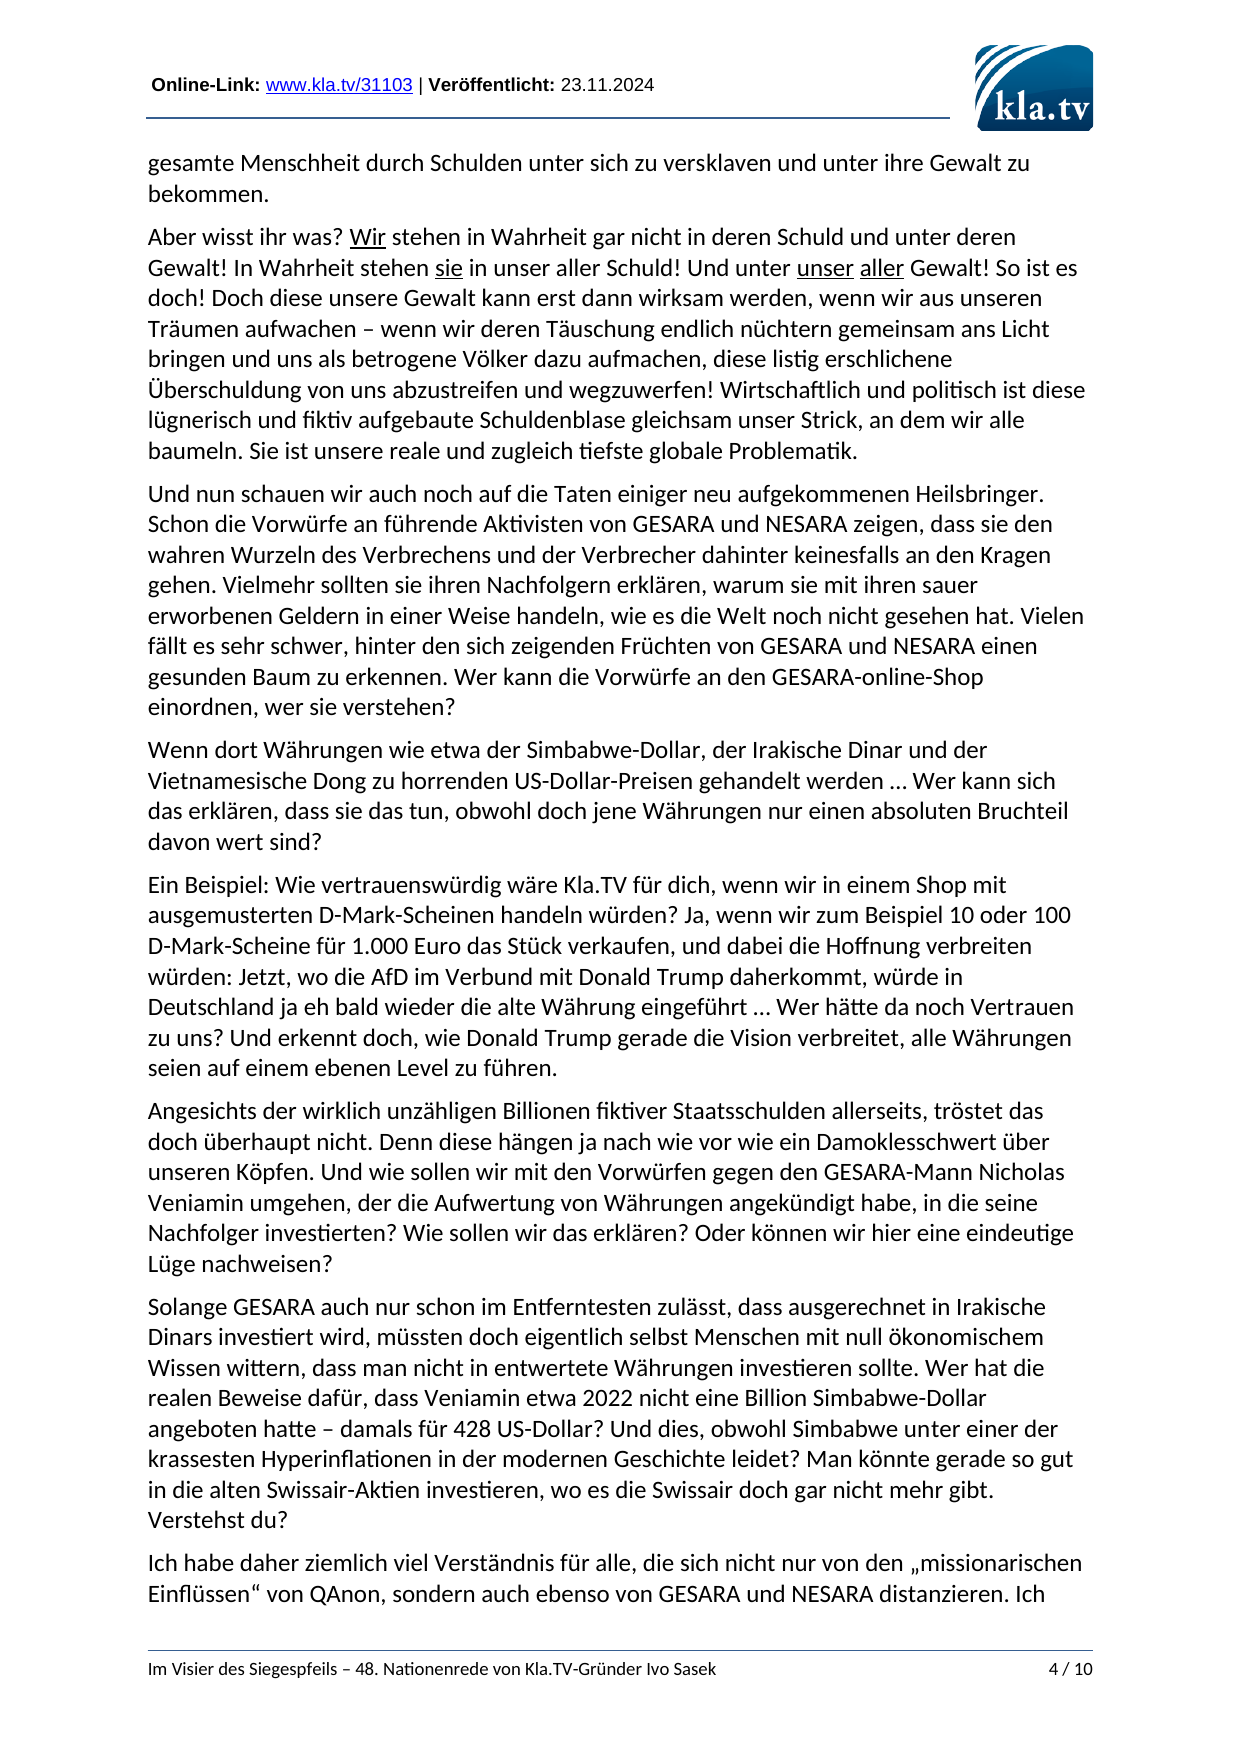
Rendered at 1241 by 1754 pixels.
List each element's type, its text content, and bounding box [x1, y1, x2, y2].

text Ein Beispiel: Wie vertrauenswürdig wäre Kla.TV für dich, wenn wir in einem Shop mit ausgemusterten D-Mark-Scheinen handeln würden? Ja, wenn wir zum Beispiel 10 oder 100 D-Mark-Scheine für 1.000 Euro das Stück verkaufen, und dabei die Hoffnung verbreiten würden: Jetzt, wo die AfD im Verbund mit Donald Trump daherkommt, würde in Deutschland ja eh bald wieder die alte Währung eingeführt … Wer hätte da noch Vertrauen zu uns? Und erkennt doch, wie Donald Trump gerade die Vision verbreitet, alle Währungen seien auf einem ebenen Level zu führen. [148, 869, 1093, 1083]
text Und nun schauen wir auch noch auf die Taten einiger neu aufgekommenen Heilsbringer. Schon die Vorwürfe an führende Aktivisten von GESARA und NESARA zeigen, dass sie den wahren Wurzeln des Verbrechens und der Verbrecher dahinter keinesfalls an den Kragen gehen. Vielmehr sollten sie ihren Nachfolgern erklären, warum sie mit ihren sauer erworbenen Geldern in einer Weise handeln, wie es die Welt noch nicht gesehen hat. Vielen fällt es sehr schwer, hinter den sich zeigenden Früchten von GESARA und NESARA einen gesunden Baum zu erkennen. Wer kann die Vorwürfe an den GESARA-online-Shop einordnen, wer sie verstehen? [148, 478, 1093, 722]
text Solange GESARA auch nur schon im Entferntesten zulässt, dass ausgerechnet in Irakische Dinars investiert wird, müssten doch eigentlich selbst Menschen mit null ökonomischem Wissen wittern, dass man nicht in entwertete Währungen investieren sollte. Wer hat die realen Beweise dafür, dass Veniamin etwa 2022 nicht eine Billion Simbabwe-Dollar angeboten hatte – damals für 428 US-Dollar? Und dies, obwohl Simbabwe unter einer der krassesten Hyperinflationen in der modernen Geschichte leidet? Man könnte gerade so gut in die alten Swissair-Aktien investieren, wo es die Swissair doch gar nicht mehr gibt. Verstehst du? [148, 1291, 1093, 1535]
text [148, 148, 1093, 209]
text Aber wisst ihr was? Wir stehen in Wahrheit gar nicht in deren Schuld und unter deren Gewalt! In Wahrheit stehen sie in unser aller Schuld! Und unter unser aller Gewalt! So ist es doch! Doch diese unsere Gewalt kann erst dann wirksam werden, wenn wir aus unseren Träumen aufwachen – wenn wir deren Täuschung endlich nüchtern gemeinsam ans Licht bringen und uns als betrogene Völker dazu aufmachen, diese listig erschlichene Überschuldung von uns abzustreifen und wegzuwerfen! Wirtschaftlich und politisch ist diese lügnerisch und fiktiv aufgebaute Schuldenblase gleichsam unser Strick, an dem wir alle baumeln. Sie ist unsere reale und zugleich tiefste globale Problematik. [148, 221, 1093, 465]
text Angesichts der wirklich unzähligen Billionen fiktiver Staatsschulden allerseits, tröstet das doch überhaupt nicht. Denn diese hängen ja nach wie vor wie ein Damoklesschwert über unseren Köpfen. Und wie sollen wir mit den Vorwürfen gegen den GESARA-Mann Nicholas Veniamin umgehen, der die Aufwertung von Währungen angekündigt habe, in die seine Nachfolger investierten? Wie sollen wir das erklären? Oder können wir hier eine eindeutige Lüge nachweisen? [148, 1095, 1093, 1278]
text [148, 1547, 1093, 1608]
text Wenn dort Währungen wie etwa der Simbabwe-Dollar, der Irakische Dinar und der Vietnamesische Dong zu horrenden US-Dollar-Preisen gehandelt werden … Wer kann sich das erklären, dass sie das tun, obwohl doch jene Währungen nur einen absoluten Bruchteil davon wert sind? [148, 734, 1093, 857]
